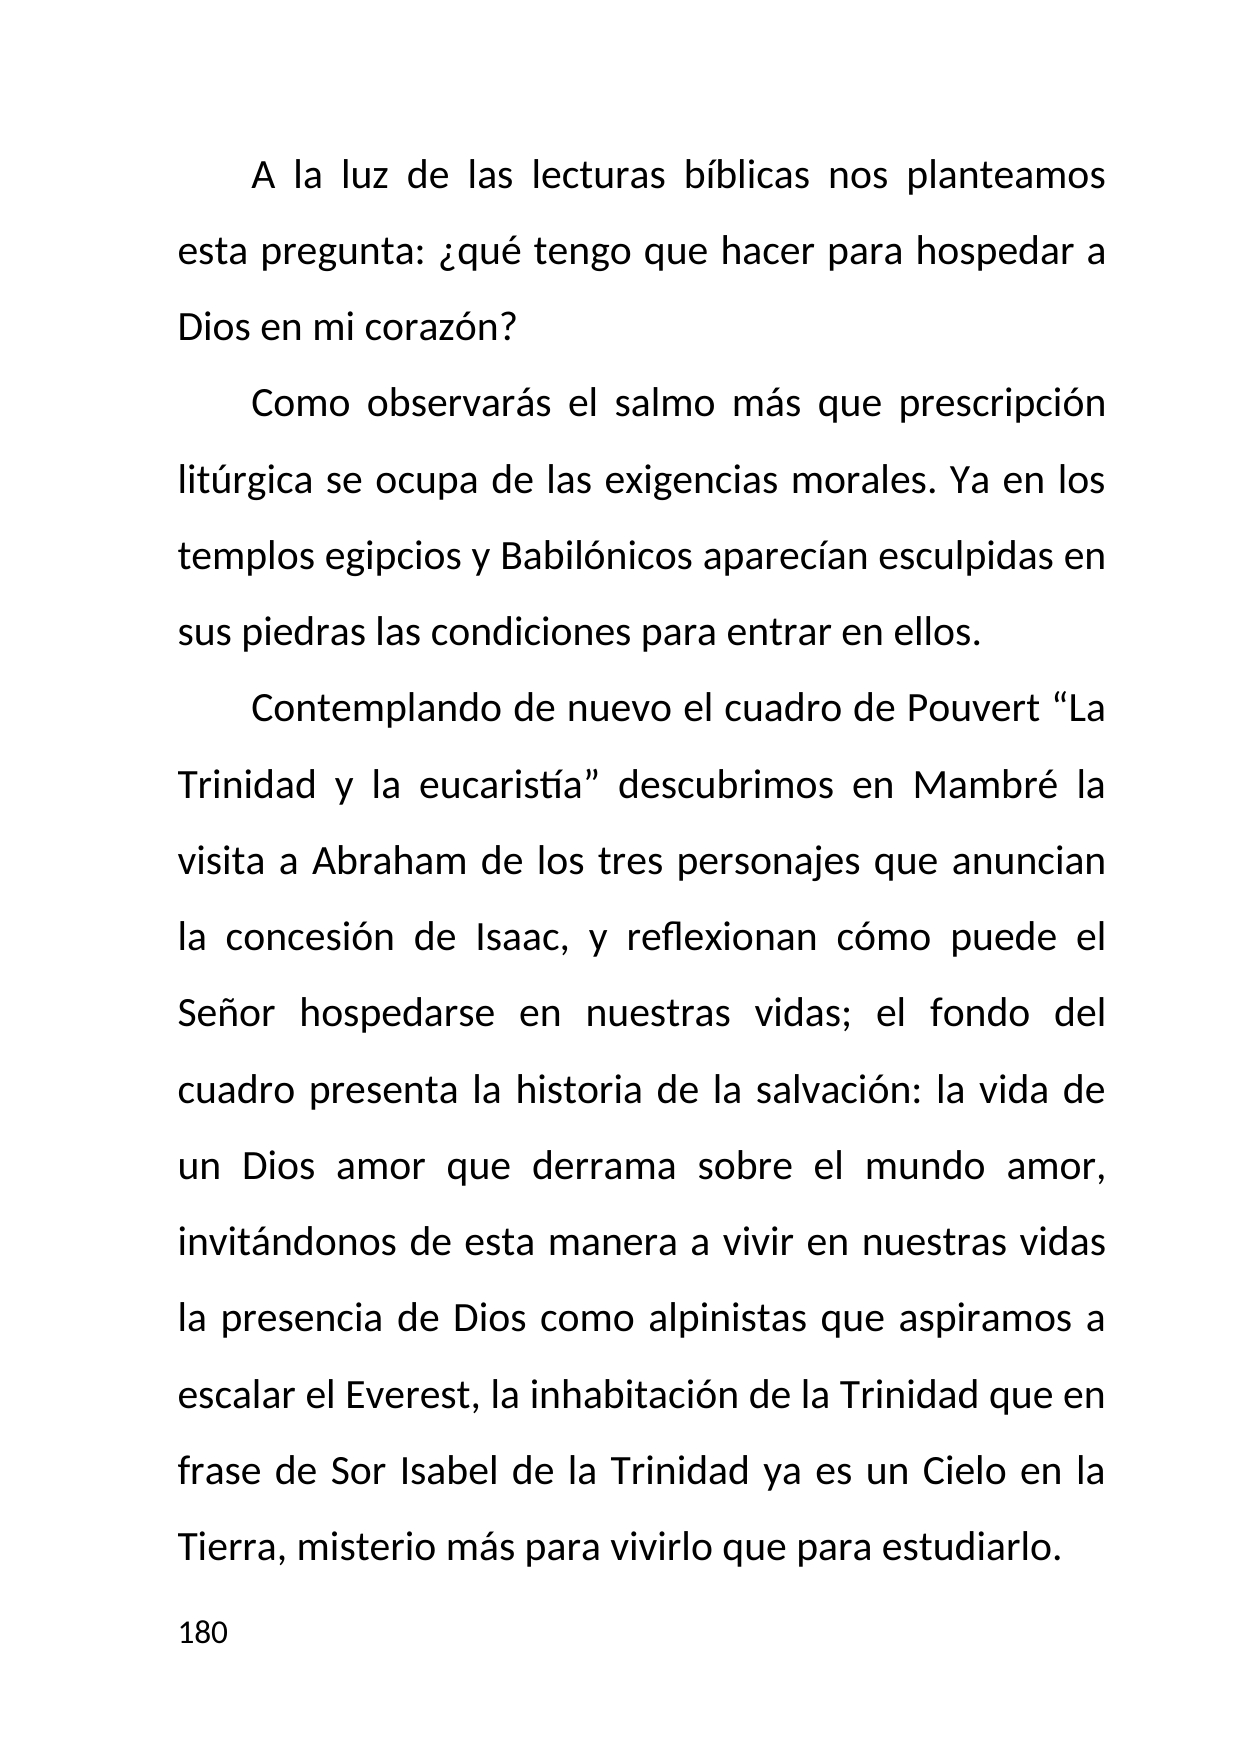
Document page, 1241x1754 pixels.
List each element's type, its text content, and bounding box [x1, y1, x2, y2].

text Como observarás el salmo más que prescripción litúrgica se ocupa de las exigencias morales. Ya en los templos egipcios y Babilónicos aparecían esculpidas en sus piedras las condiciones para entrar en ellos. [177, 376, 1107, 656]
text Contemplando de nuevo el cuadro de Pouvert “La Trinidad y la eucaristía” descubrimos en Mambré la visita a Abraham de los tres personajes que anuncian la concesión de Isaac, y reflexionan cómo puede el Señor hospedarse en nuestras vidas; el fondo del cuadro presenta la historia de la salvación: la vida de un Dios amor que derrama sobre el mundo amor, invitándonos de esta manera a vivir en nuestras vidas la presencia de Dios como alpinistas que aspiramos a escalar el Everest, la inhabitación de la Trinidad que en frase de Sor Isabel de la Trinidad ya es un Cielo en la Tierra, misterio más para vivirlo que para estudiarlo. [177, 681, 1107, 1571]
text A la luz de las lecturas bíblicas nos planteamos esta pregunta: ¿qué tengo que hacer para hospedar a Dios en mi corazón? [177, 148, 1107, 351]
